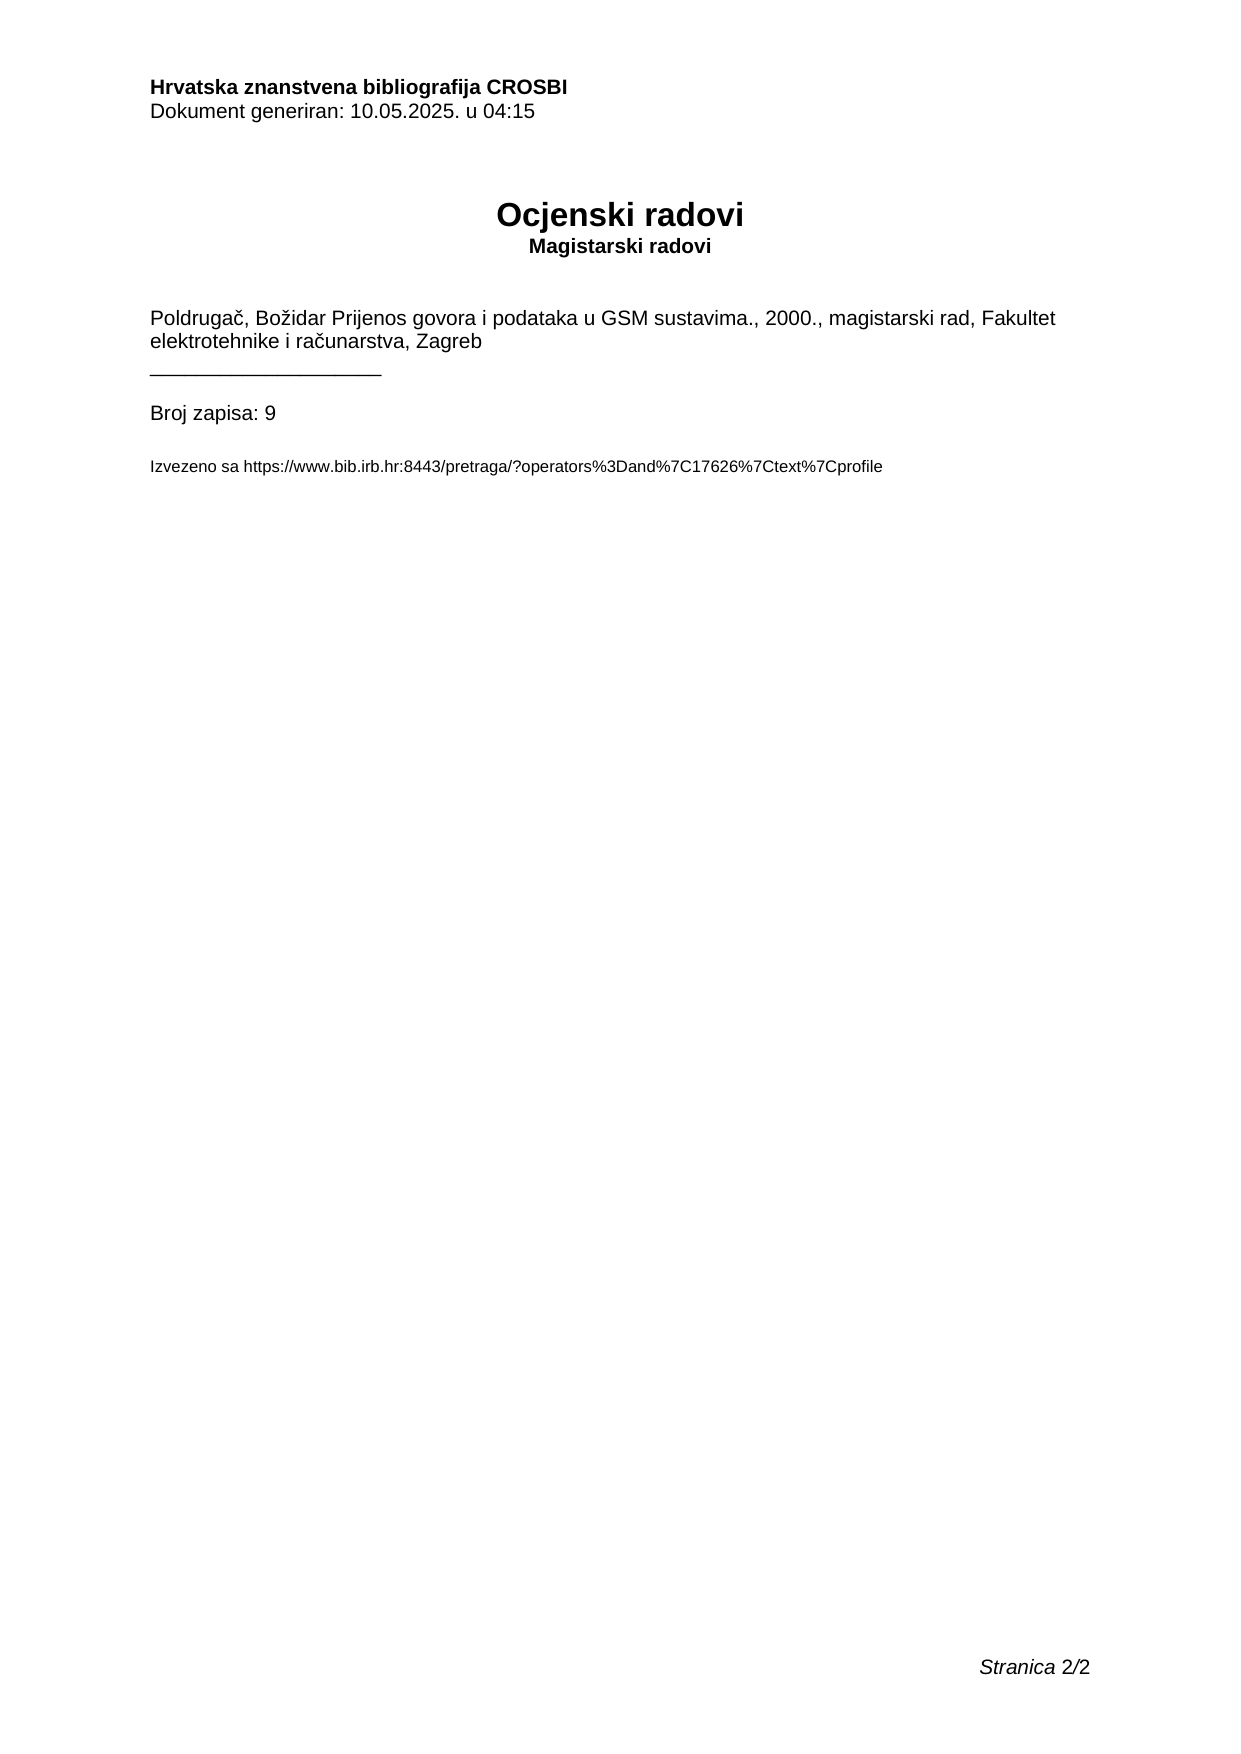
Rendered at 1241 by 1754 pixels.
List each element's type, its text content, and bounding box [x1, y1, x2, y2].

text Poldrugač, Božidar [150, 305, 1090, 353]
subtitle Magistarski radovi [150, 233, 1090, 257]
subtitle Ocjenski radovi [150, 195, 1090, 233]
text Izvezeno sa https://www.bib.irb.hr:8443/pretraga/?operators%3Dand%7C17626%7Ctext%7Cprofile [150, 456, 1090, 476]
text ____________________ [150, 353, 1090, 377]
text Broj zapisa: 9 [150, 401, 1090, 425]
